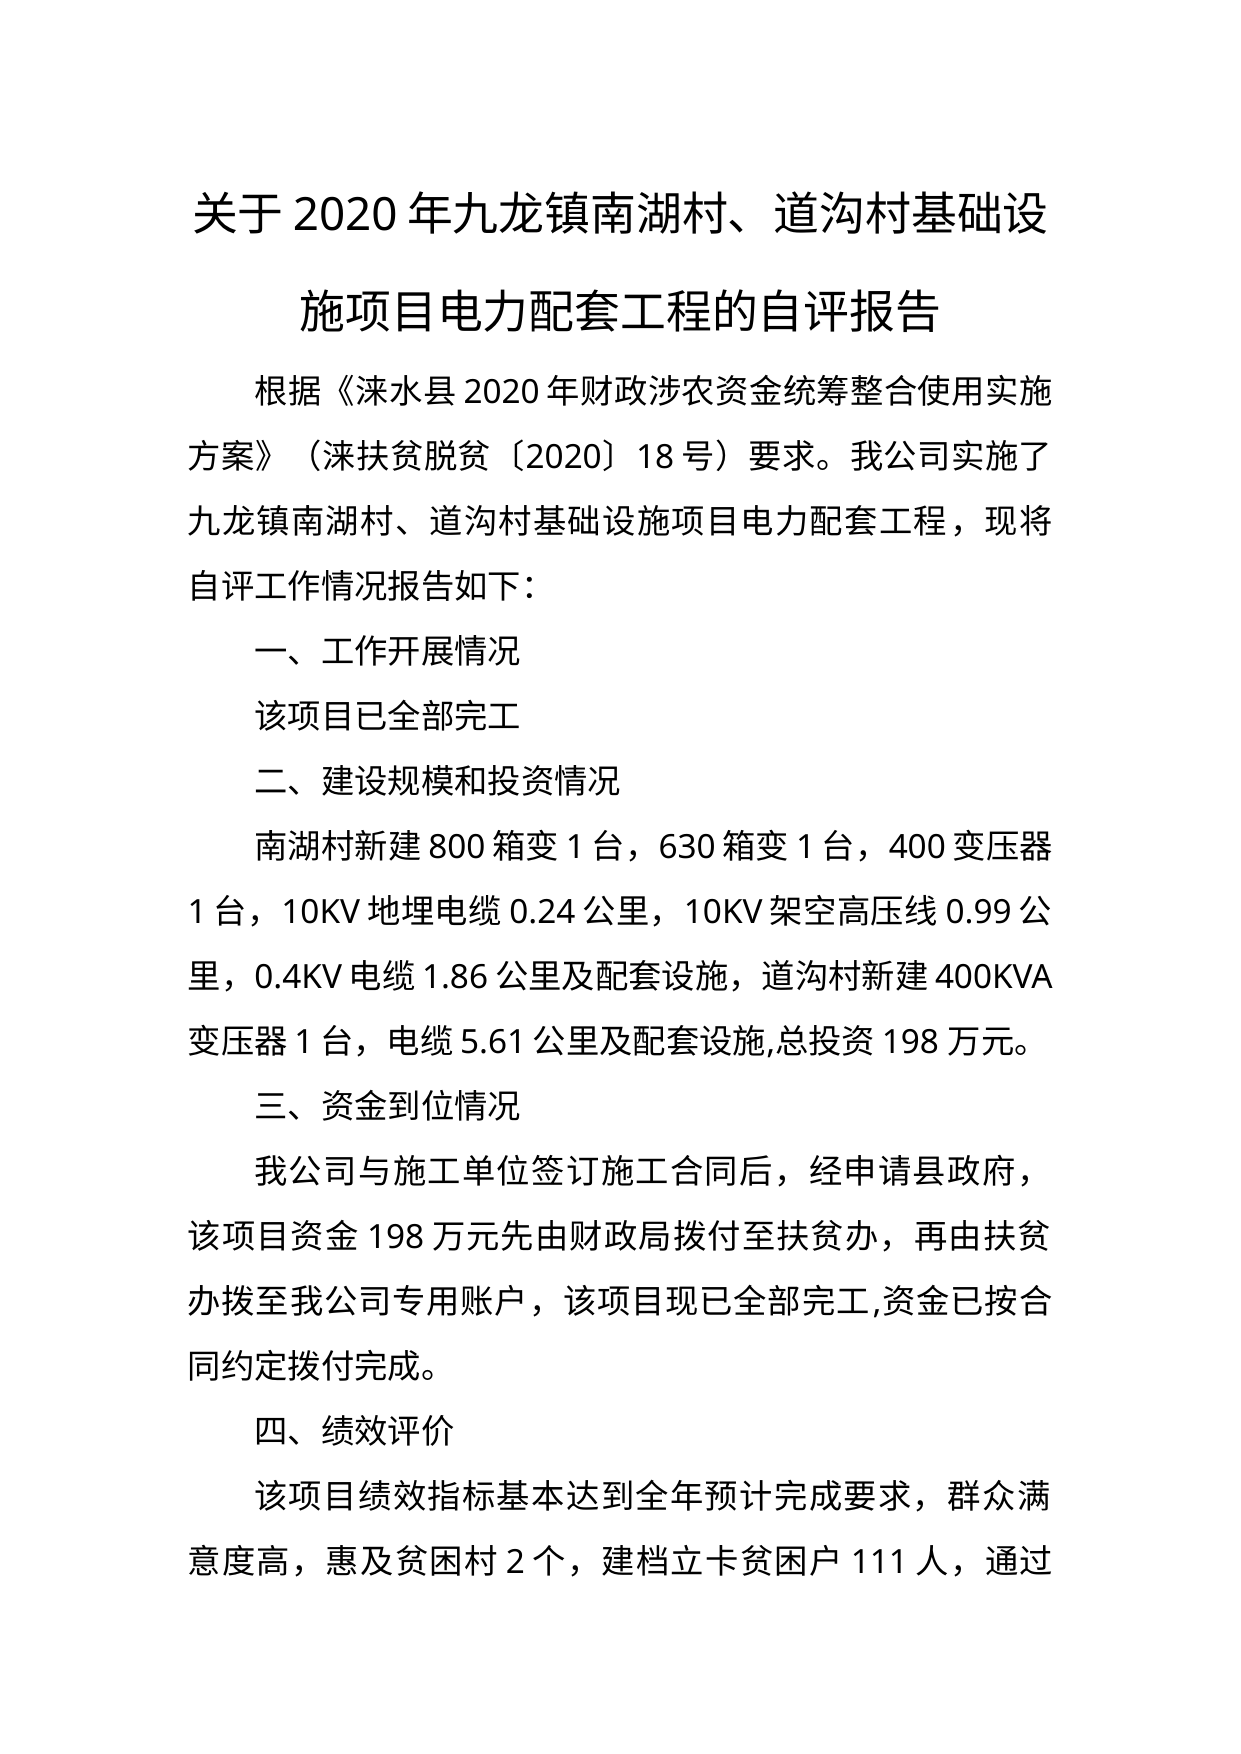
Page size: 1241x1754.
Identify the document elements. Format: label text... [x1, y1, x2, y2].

list 该项目已全部完工 [187, 682, 1053, 747]
list 三、资金到位情况 [187, 1072, 1053, 1137]
text 关于2020年九龙镇南湖村、道沟村基础设施项目电力配套工程的自评报告 [187, 162, 1053, 357]
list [187, 1462, 1053, 1592]
text 我公司与施工单位签订施工合同后，经申请县政府，该项目资金198万元先由财政局拨付至扶贫办，再由扶贫办拨至我公司专用账户，该项目现已全部完工,资金已按合同约定拨付完成。 [187, 1137, 1053, 1397]
list 二、建设规模和投资情况 [187, 747, 1053, 812]
list 南湖村新建800箱变1台，630箱变1台，400变压器1台，10KV地埋电缆0.24公里，10KV架空高压线0.99公里，0.4KV电缆1.86公里及配套设施，道沟村新建400KVA变压器1台，电缆5.61公里及配套设施,总投资198 万元。 [187, 812, 1053, 1072]
list 根据《涞水县2020年财政涉农资金统筹整合使用实施方案》（涞扶贫脱贫〔2020〕18号）要求。我公司实施了九龙镇南湖村、道沟村基础设施项目电力配套工程，现将自评工作情况报告如下： [187, 357, 1053, 617]
list 工作开展情况 [187, 617, 1053, 682]
list 四、绩效评价 [187, 1397, 1053, 1462]
